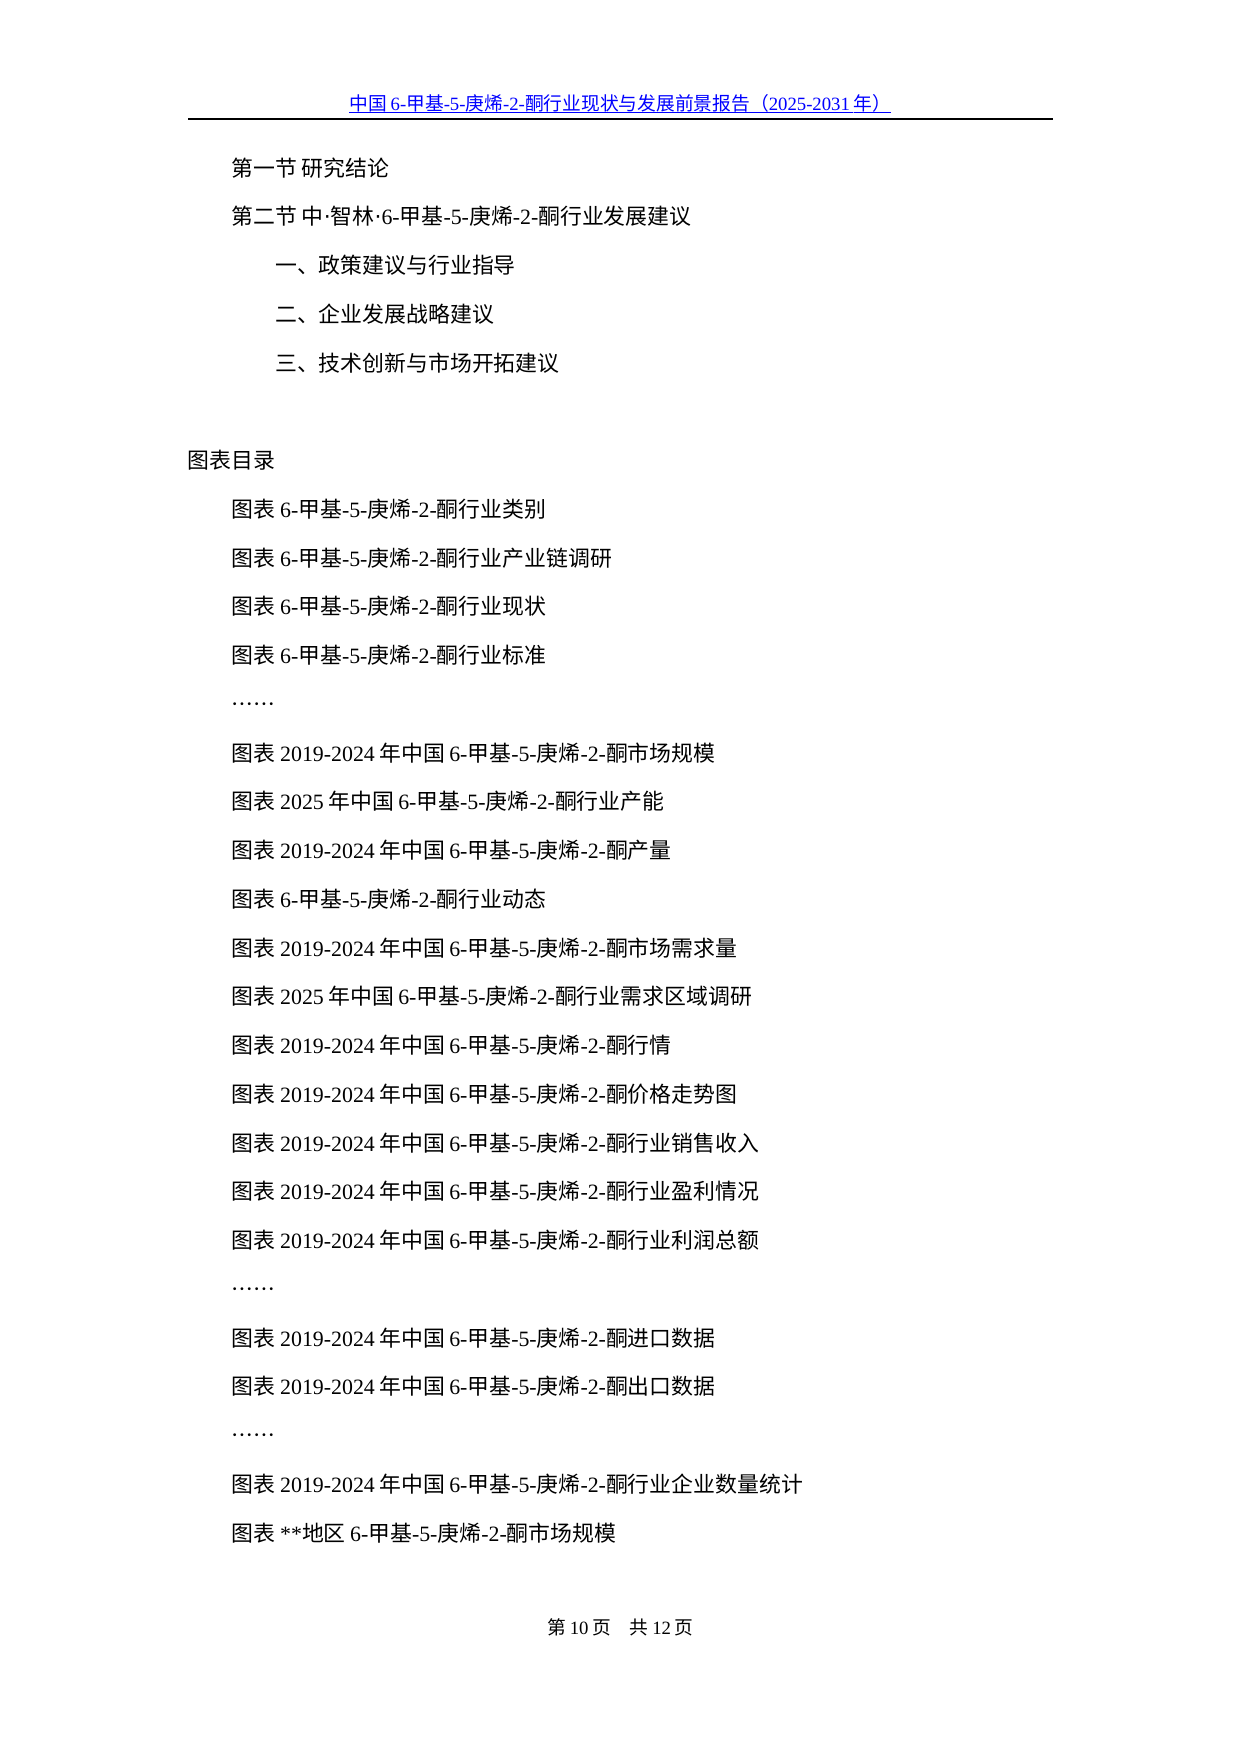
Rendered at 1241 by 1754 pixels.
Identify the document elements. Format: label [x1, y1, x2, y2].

text [187, 150, 1053, 1548]
